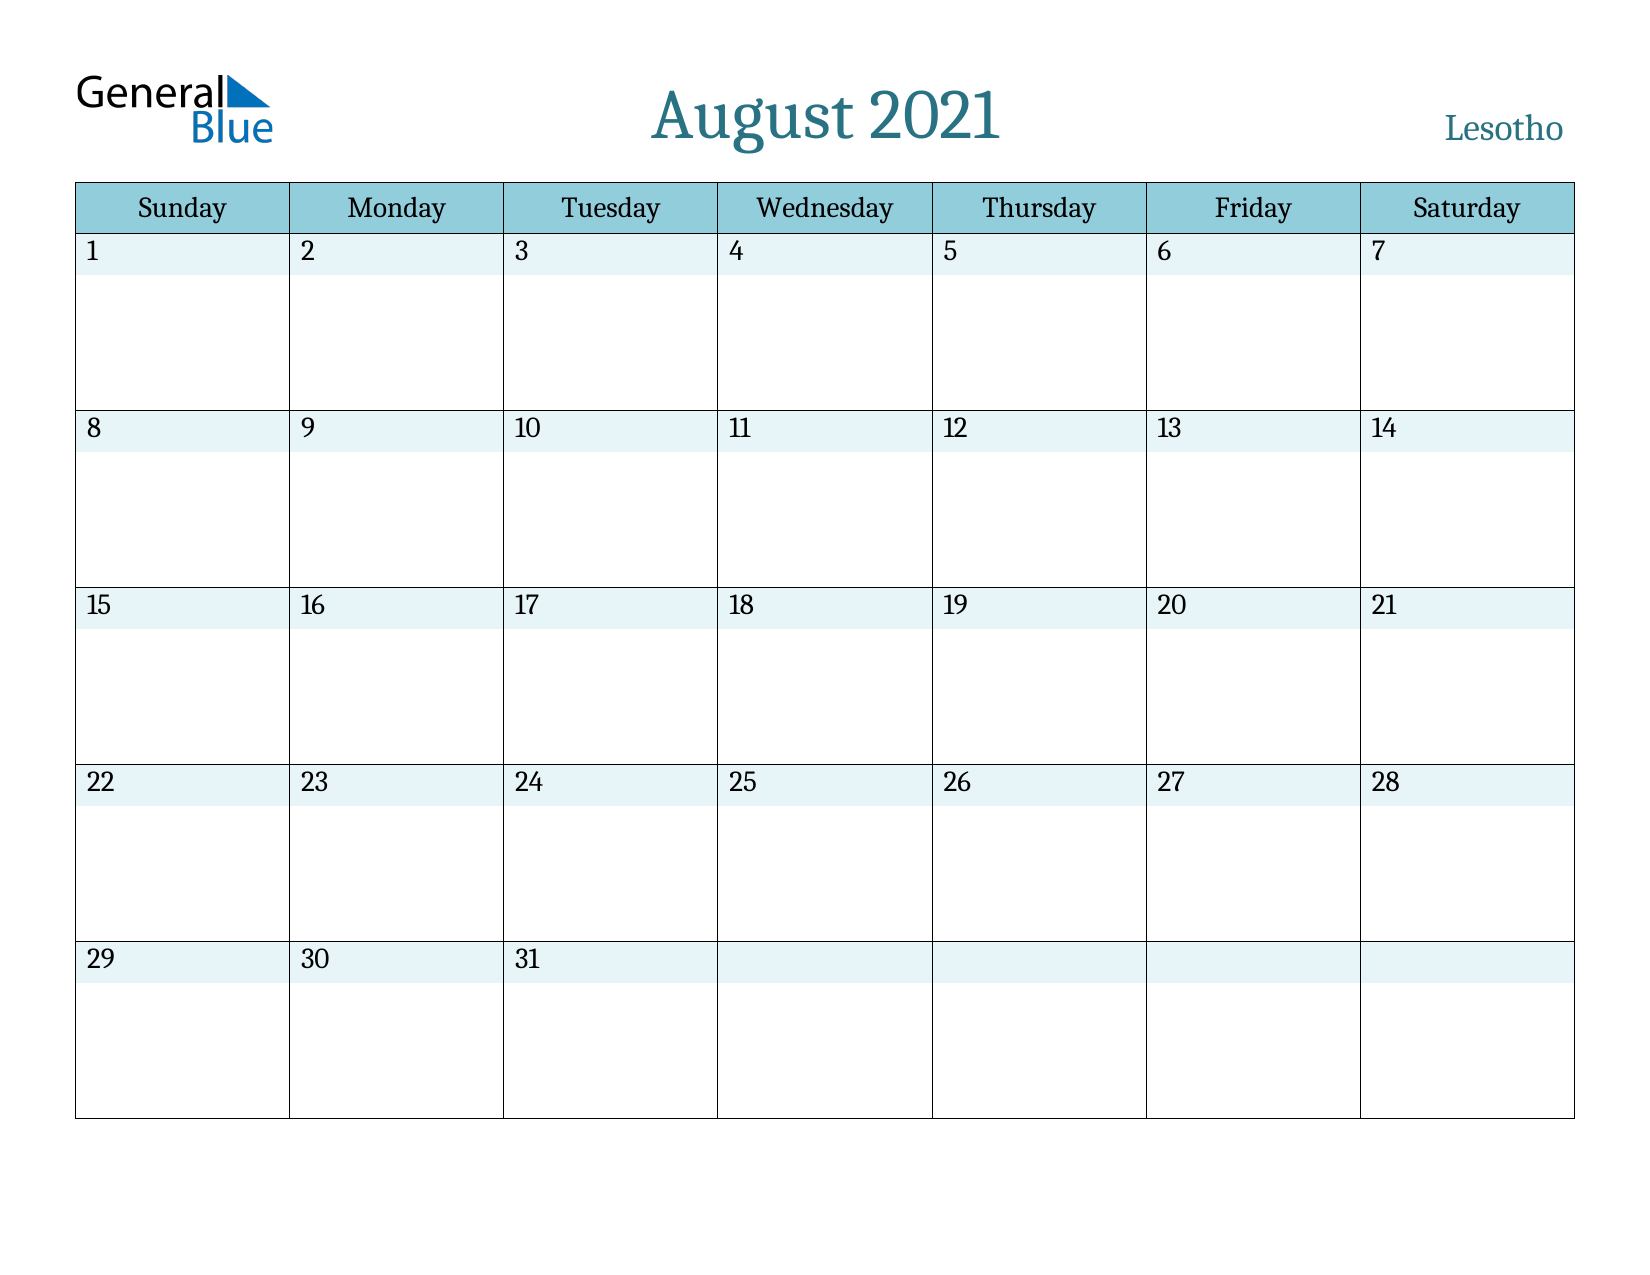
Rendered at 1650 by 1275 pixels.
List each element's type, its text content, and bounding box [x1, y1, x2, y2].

table_cell 23 [290, 765, 503, 806]
table_cell 8 [76, 411, 289, 452]
table_cell 14 [1361, 411, 1574, 452]
table_cell [504, 452, 717, 587]
table_cell 24 [504, 765, 717, 806]
table_cell [504, 275, 717, 410]
table_cell [1361, 452, 1574, 587]
table_cell 29 [76, 942, 289, 983]
table_cell Friday [1147, 183, 1360, 233]
table_cell [76, 806, 289, 941]
table_cell Tuesday [504, 183, 717, 233]
table_cell Sunday [76, 183, 289, 233]
table_cell [1361, 983, 1574, 1118]
table_cell [1147, 942, 1360, 983]
table_cell [718, 452, 932, 587]
table_cell [933, 806, 1146, 941]
table_cell [76, 275, 289, 410]
table_cell 9 [290, 411, 503, 452]
table_cell Saturday [1361, 183, 1574, 233]
table_cell [290, 452, 503, 587]
table_cell 4 [718, 234, 932, 275]
table_cell 2 [290, 234, 503, 275]
table_cell 10 [504, 411, 717, 452]
table_cell [76, 452, 289, 587]
table_cell Wednesday [718, 183, 932, 233]
table_cell 26 [933, 765, 1146, 806]
table_cell [1361, 275, 1574, 410]
table_cell [1361, 806, 1574, 941]
table_cell 17 [504, 588, 717, 629]
table_cell [1147, 983, 1360, 1118]
table_cell [290, 806, 503, 941]
table_cell [504, 983, 717, 1118]
table_cell [718, 629, 932, 764]
table_cell 5 [933, 234, 1146, 275]
table_cell [1361, 629, 1574, 764]
table_cell [1147, 629, 1360, 764]
table_cell [1147, 806, 1360, 941]
table_cell [290, 629, 503, 764]
table_cell 11 [718, 411, 932, 452]
table_cell [933, 942, 1146, 983]
table_cell 7 [1361, 234, 1574, 275]
table_header Lesotho [1146, 75, 1574, 182]
table_cell [933, 629, 1146, 764]
table_cell 25 [718, 765, 932, 806]
table_cell 30 [290, 942, 503, 983]
table_cell [290, 275, 503, 410]
table_cell [718, 983, 932, 1118]
table_cell [504, 629, 717, 764]
table_cell 3 [504, 234, 717, 275]
table_cell [1361, 942, 1574, 983]
table_cell Monday [290, 183, 503, 233]
table_cell 6 [1147, 234, 1360, 275]
table_cell [933, 983, 1146, 1118]
table_cell 12 [933, 411, 1146, 452]
table_cell [76, 983, 289, 1118]
table_cell [933, 452, 1146, 587]
table_cell [1147, 452, 1360, 587]
table_cell [933, 275, 1146, 410]
table_cell 1 [76, 234, 289, 275]
table_cell 22 [76, 765, 289, 806]
picture [77, 75, 273, 143]
table_header August 2021 [504, 75, 1146, 182]
table_cell 31 [504, 942, 717, 983]
table_cell 16 [290, 588, 503, 629]
table_cell 28 [1361, 765, 1574, 806]
table_header [76, 75, 503, 182]
table_cell 27 [1147, 765, 1360, 806]
table_cell 15 [76, 588, 289, 629]
table_cell [76, 629, 289, 764]
table_cell Thursday [933, 183, 1146, 233]
table_cell [290, 983, 503, 1118]
table_cell 20 [1147, 588, 1360, 629]
table_cell 19 [933, 588, 1146, 629]
table_cell [504, 806, 717, 941]
table_cell 18 [718, 588, 932, 629]
table_cell [718, 942, 932, 983]
table_cell [718, 275, 932, 410]
table_cell 21 [1361, 588, 1574, 629]
table_cell 13 [1147, 411, 1360, 452]
table_cell [1147, 275, 1360, 410]
table_cell [718, 806, 932, 941]
